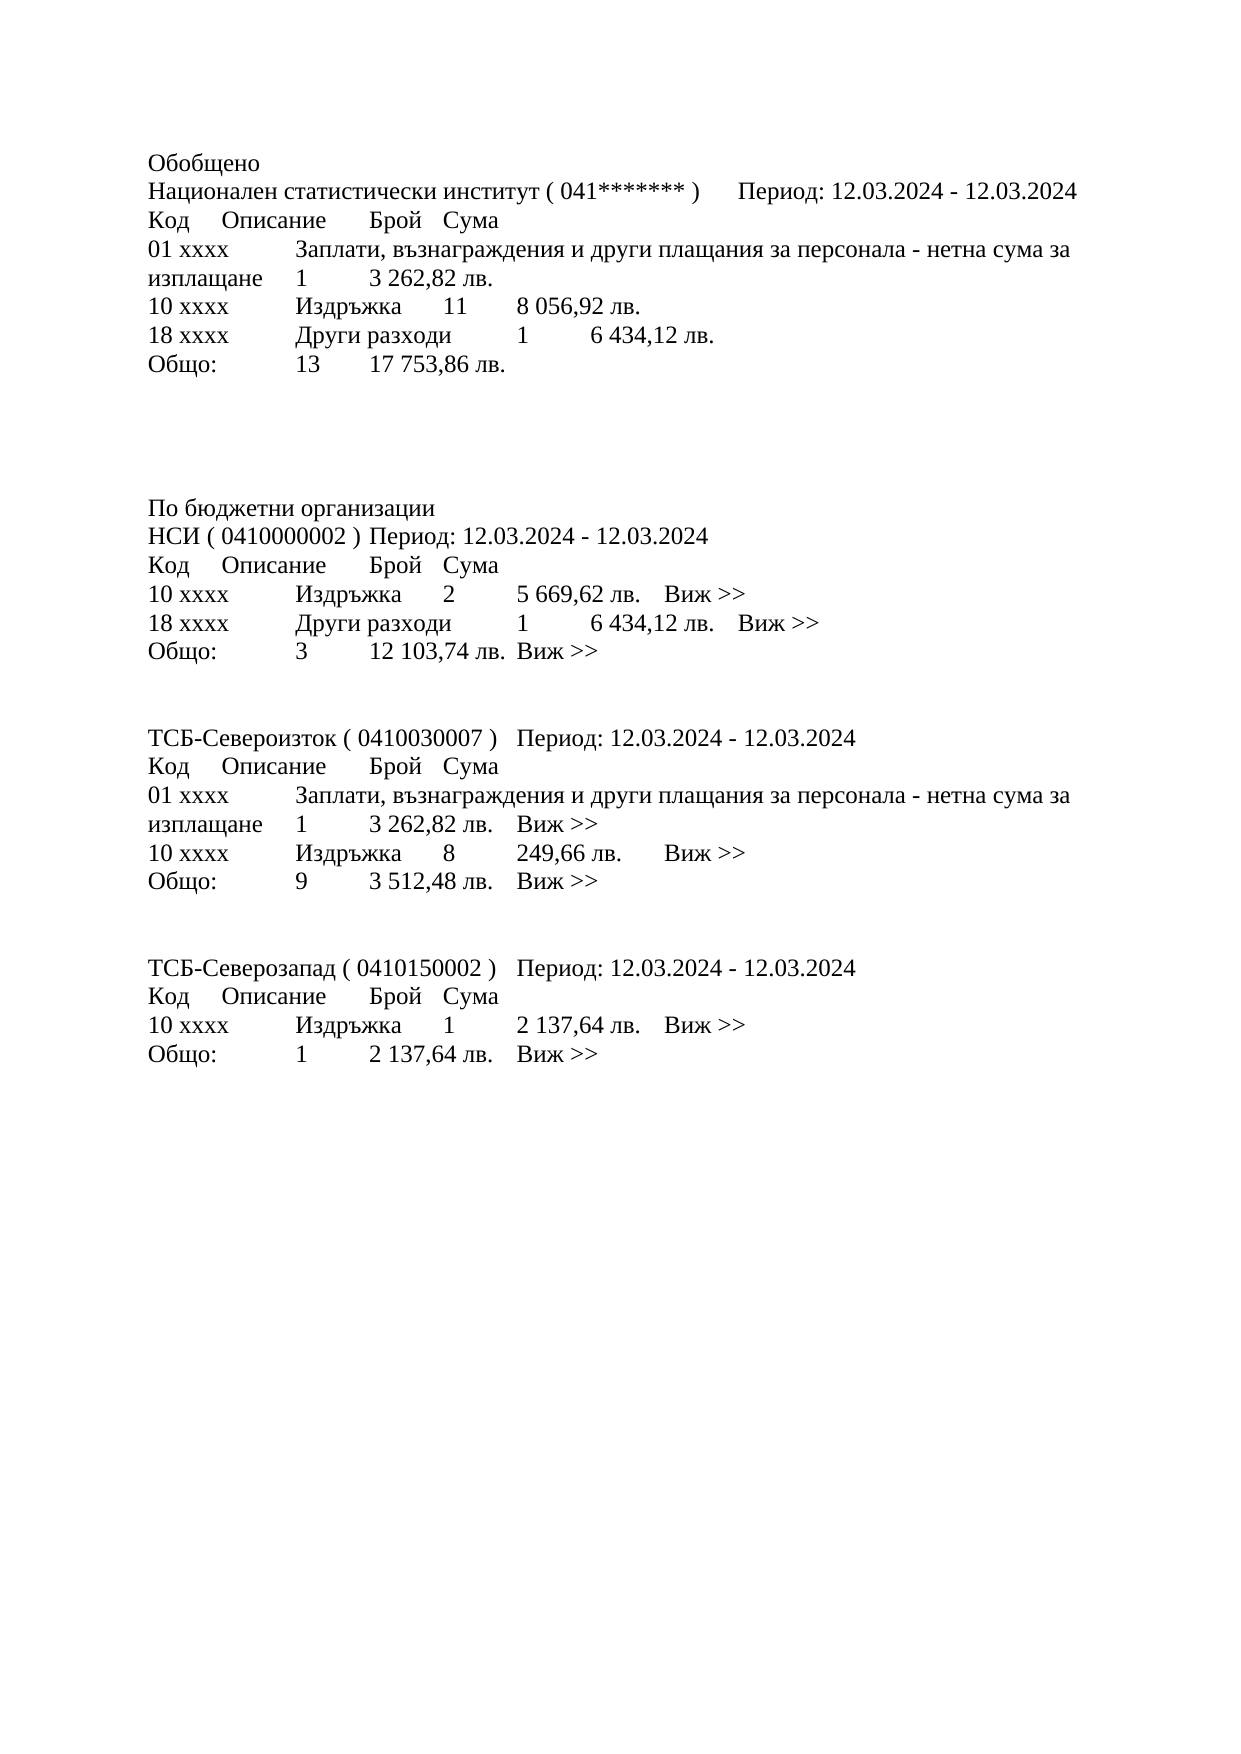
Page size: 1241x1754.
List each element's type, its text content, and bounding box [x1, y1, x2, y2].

text ТСБ-Североизток ( 0410030007 ) Период: 12.03.2024 - 12.03.2024 [148, 723, 1093, 751]
text Национален статистически институт ( 041******* ) Период: 12.03.2024 - 12.03.2024 [148, 176, 1093, 205]
text 01 xxxx Заплати, възнаграждения и други плащания за персонала - нетна сума за изплащане 1 3 262,82 лв. Виж >> [148, 780, 1093, 838]
text По бюджетни организации [148, 493, 1093, 521]
text 18 xxxx Други разходи 1 6 434,12 лв. [148, 320, 1093, 349]
text 10 xxxx Издръжка 8 249,66 лв. Виж >> [148, 838, 1093, 866]
text 10 xxxx Издръжка 2 5 669,62 лв. Виж >> [148, 579, 1093, 608]
text ТСБ-Северозапад ( 0410150002 ) Период: 12.03.2024 - 12.03.2024 [148, 953, 1093, 981]
text 18 xxxx Други разходи 1 6 434,12 лв. Виж >> [148, 608, 1093, 636]
text НСИ ( 0410000002 ) Период: 12.03.2024 - 12.03.2024 [148, 521, 1093, 550]
text Общо: 1 2 137,64 лв. Виж >> [148, 1039, 1093, 1068]
text Код Описание Брой Сума [148, 751, 1093, 780]
text Общо: 13 17 753,86 лв. [148, 349, 1093, 378]
text Общо: 3 12 103,74 лв. Виж >> [148, 636, 1093, 665]
text Код Описание Брой Сума [148, 981, 1093, 1010]
text 10 xxxx Издръжка 1 2 137,64 лв. Виж >> [148, 1010, 1093, 1039]
text 01 xxxx Заплати, възнаграждения и други плащания за персонала - нетна сума за изплащане 1 3 262,82 лв. [148, 234, 1093, 291]
text Обобщено [148, 148, 1093, 176]
text Общо: 9 3 512,48 лв. Виж >> [148, 866, 1093, 895]
text Код Описание Брой Сума [148, 205, 1093, 234]
text Код Описание Брой Сума [148, 550, 1093, 579]
text 10 xxxx Издръжка 11 8 056,92 лв. [148, 291, 1093, 320]
